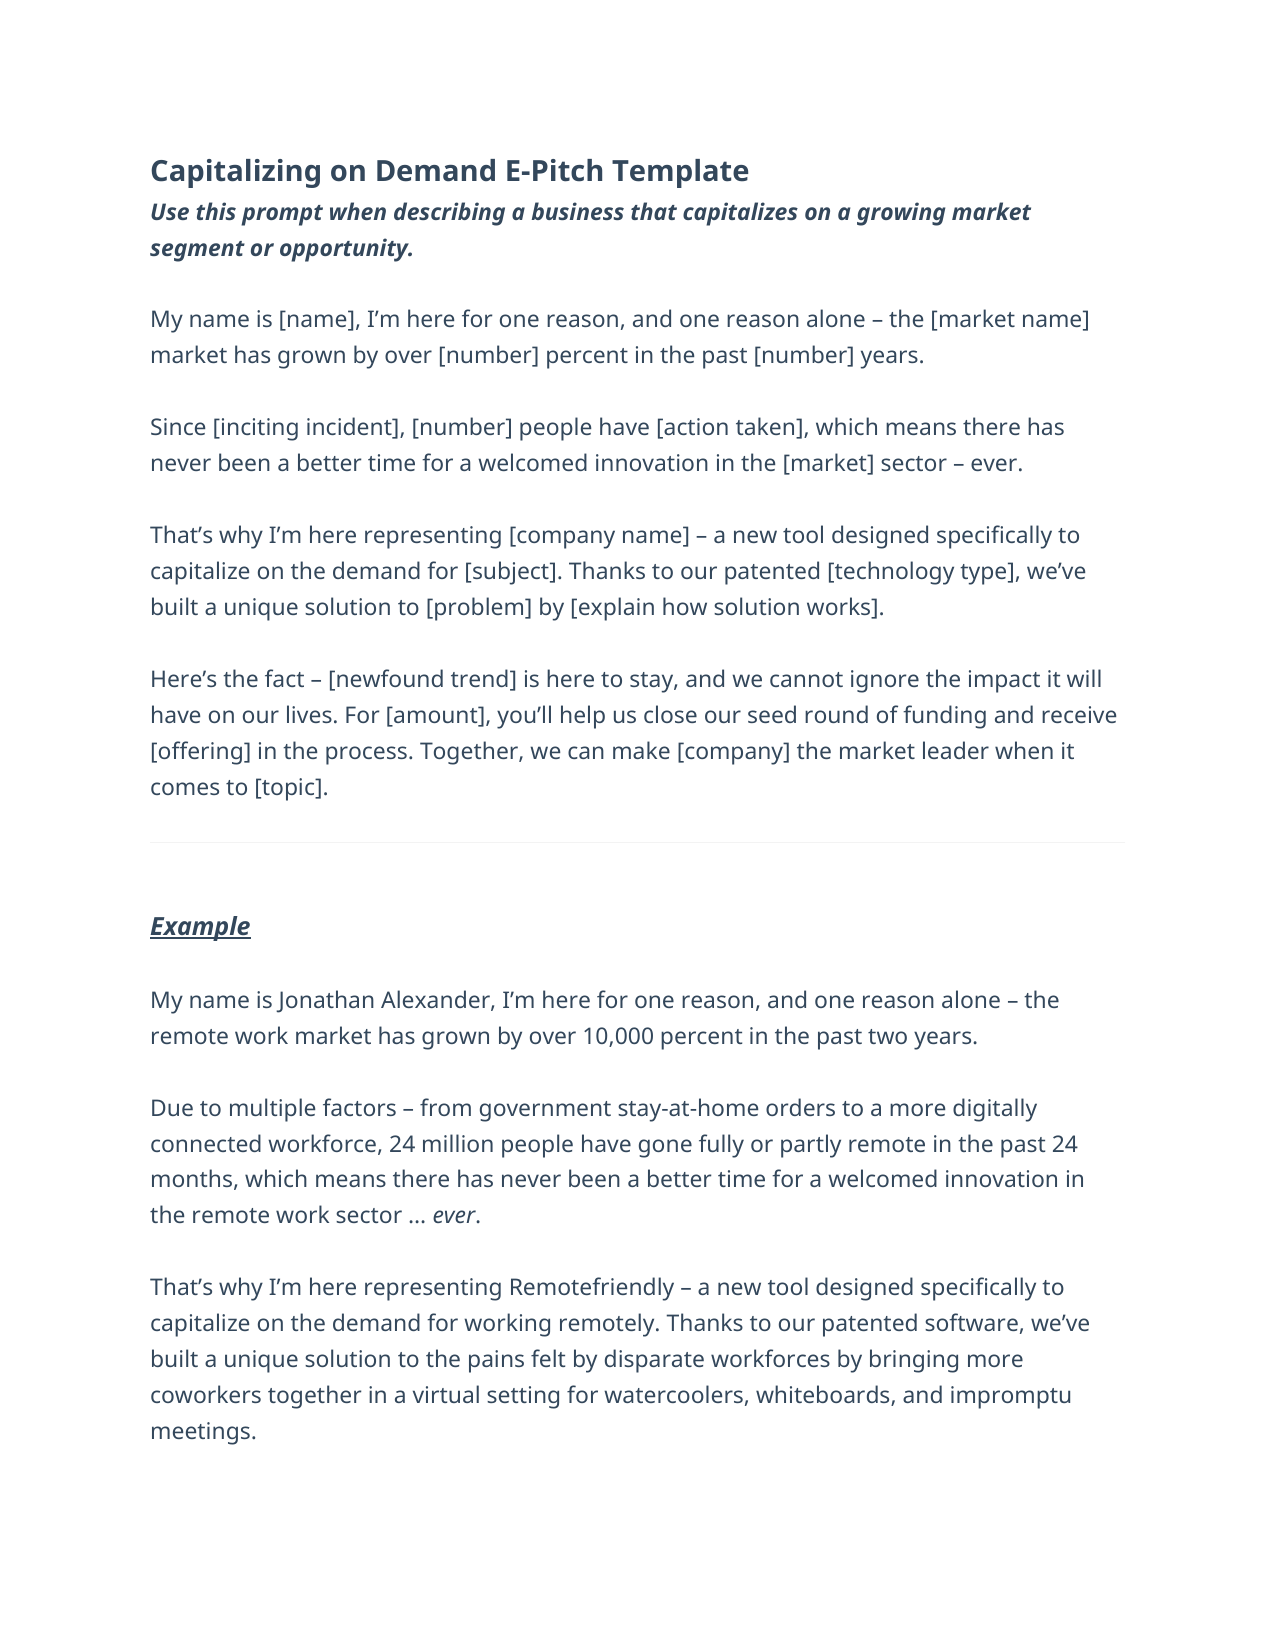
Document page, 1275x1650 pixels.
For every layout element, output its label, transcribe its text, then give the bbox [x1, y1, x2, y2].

text Example [150, 909, 1125, 943]
text That’s why I’m here representing [company name] – a new tool designed specifically to capitalize on the demand for [subject]. Thanks to our patented [technology type], we’ve built a unique solution to [problem] by [explain how solution works]. [150, 519, 1125, 622]
text My name is [name], I’m here for one reason, and one reason alone – the [market name] market has grown by over [number] percent in the past [number] years. [150, 303, 1125, 371]
text Since [inciting incident], [number] people have [action taken], which means there has never been a better time for a welcomed innovation in the [market] sector – ever. [150, 411, 1125, 478]
text My name is Jonathan Alexander, I’m here for one reason, and one reason alone – the remote work market has grown by over 10,000 percent in the past two years. [150, 984, 1125, 1051]
text Use this prompt when describing a business that capitalizes on a growing market segment or opportunity. [150, 196, 1125, 263]
text Due to multiple factors – from government stay-at-home orders to a more digitally connected workforce, 24 million people have gone fully or partly remote in the past 24 months, which means there has never been a better time for a welcomed innovation in the remote work sector … ever. [150, 1092, 1125, 1231]
text Capitalizing on Demand E-Pitch Template [150, 150, 1125, 190]
text Here’s the fact – [newfound trend] is here to stay, and we cannot ignore the impact it will have on our lives. For [amount], you’ll help us close our seed round of funding and receive [offering] in the process. Together, we can make [company] the market leader when it comes to [topic]. [150, 663, 1125, 802]
text That’s why I’m here representing Remotefriendly – a new tool designed specifically to capitalize on the demand for working remotely. Thanks to our patented software, we’ve built a unique solution to the pains felt by disparate workforces by bringing more coworkers together in a virtual setting for watercoolers, whiteboards, and impromptu meetings. [150, 1271, 1125, 1446]
